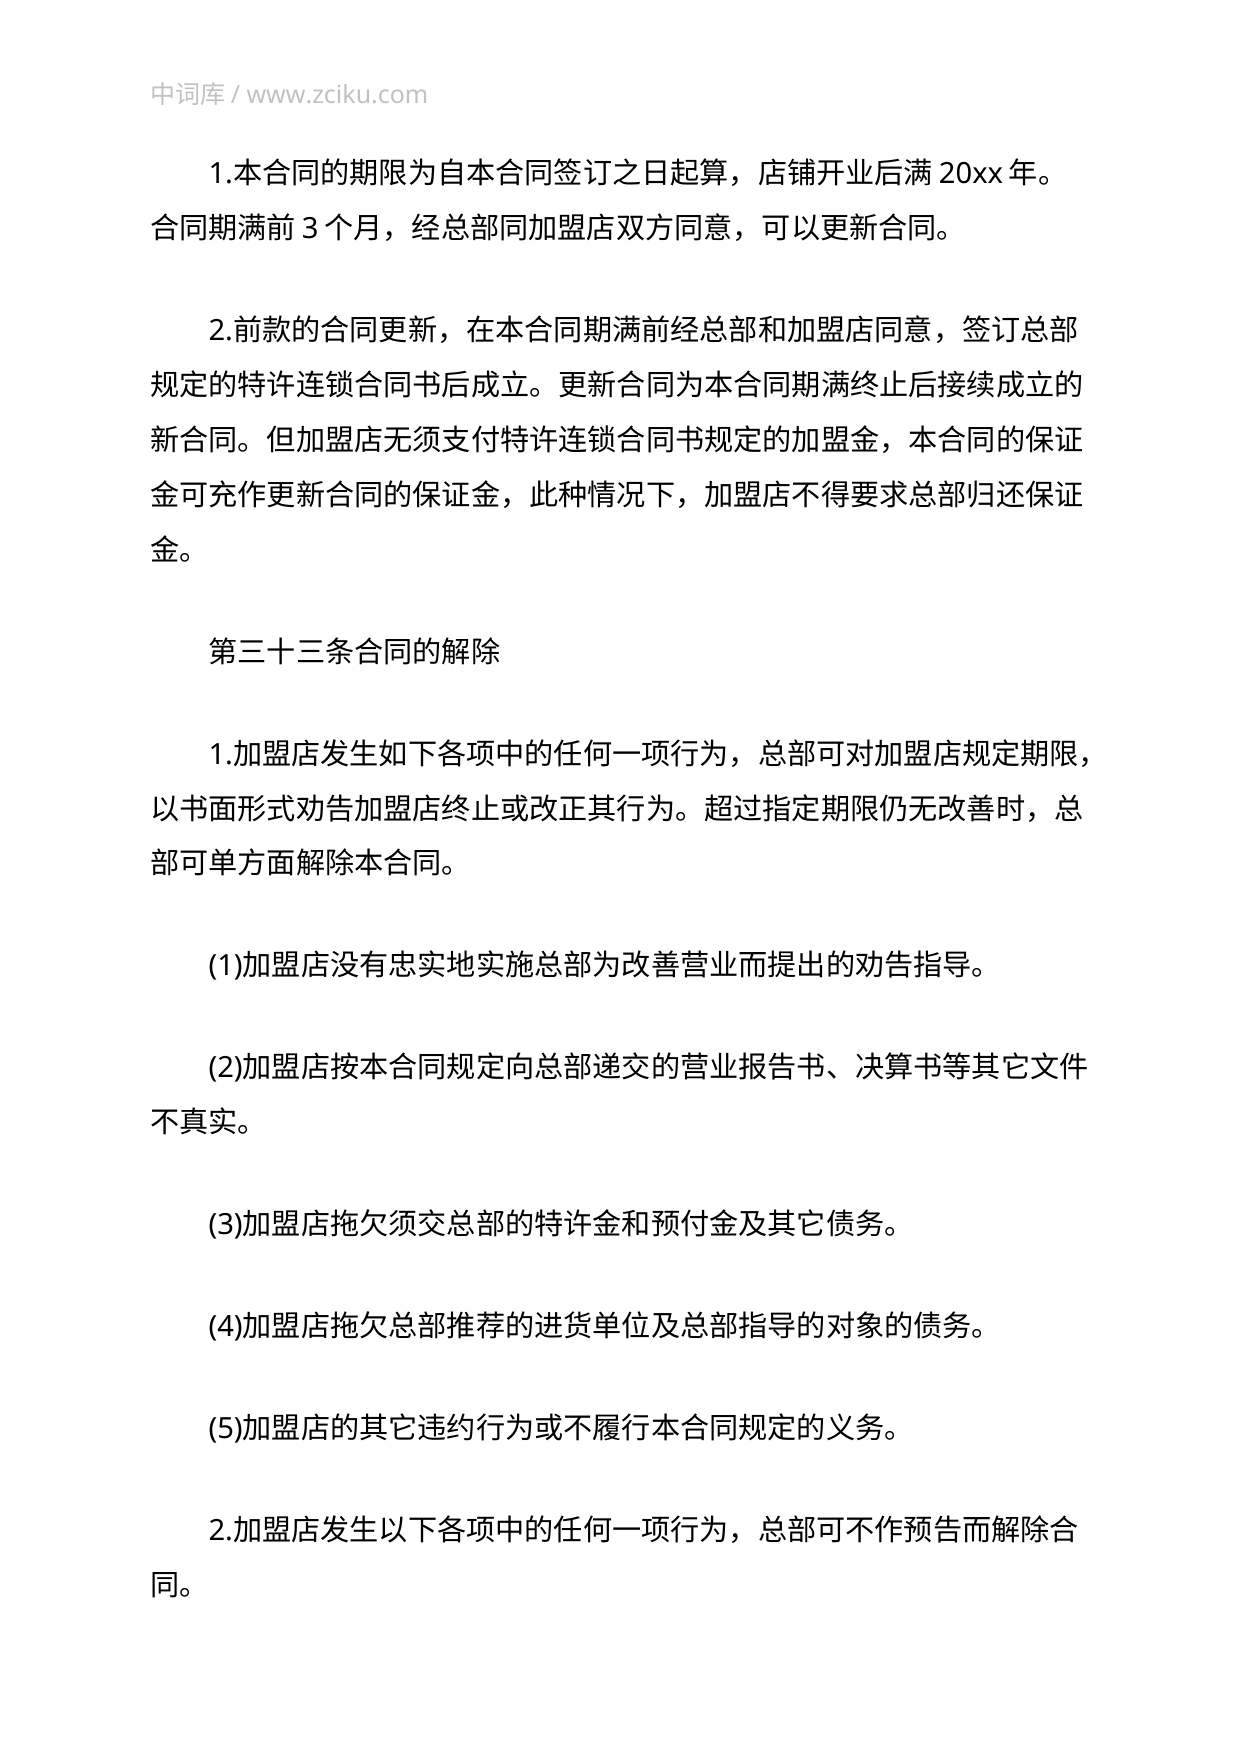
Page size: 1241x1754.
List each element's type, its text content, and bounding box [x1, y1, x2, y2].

text (3)加盟店拖欠须交总部的特许金和预付金及其它债务。 [150, 1201, 1090, 1243]
text (1)加盟店没有忠实地实施总部为改善营业而提出的劝告指导。 [150, 942, 1090, 984]
text 2.前款的合同更新，在本合同期满前经总部和加盟店同意，签订总部规定的特许连锁合同书后成立。更新合同为本合同期满终止后接续成立的新合同。但加盟店无须支付特许连锁合同书规定的加盟金，本合同的保证金可充作更新合同的保证金，此种情况下，加盟店不得要求总部归还保证金。 [150, 307, 1090, 569]
text (4)加盟店拖欠总部推荐的进货单位及总部指导的对象的债务。 [150, 1303, 1090, 1345]
text (5)加盟店的其它违约行为或不履行本合同规定的义务。 [150, 1404, 1090, 1447]
text 1.加盟店发生如下各项中的任何一项行为，总部可对加盟店规定期限，以书面形式劝告加盟店终止或改正其行为。超过指定期限仍无改善时，总部可单方面解除本合同。 [150, 730, 1090, 882]
text 1.本合同的期限为自本合同签订之日起算，店铺开业后满20xx年。合同期满前3个月，经总部同加盟店双方同意，可以更新合同。 [150, 150, 1090, 247]
text 第三十三条合同的解除 [150, 628, 1090, 671]
text 2.加盟店发生以下各项中的任何一项行为，总部可不作预告而解除合同。 [150, 1507, 1090, 1604]
text (2)加盟店按本合同规定向总部递交的营业报告书、决算书等其它文件不真实。 [150, 1044, 1090, 1141]
